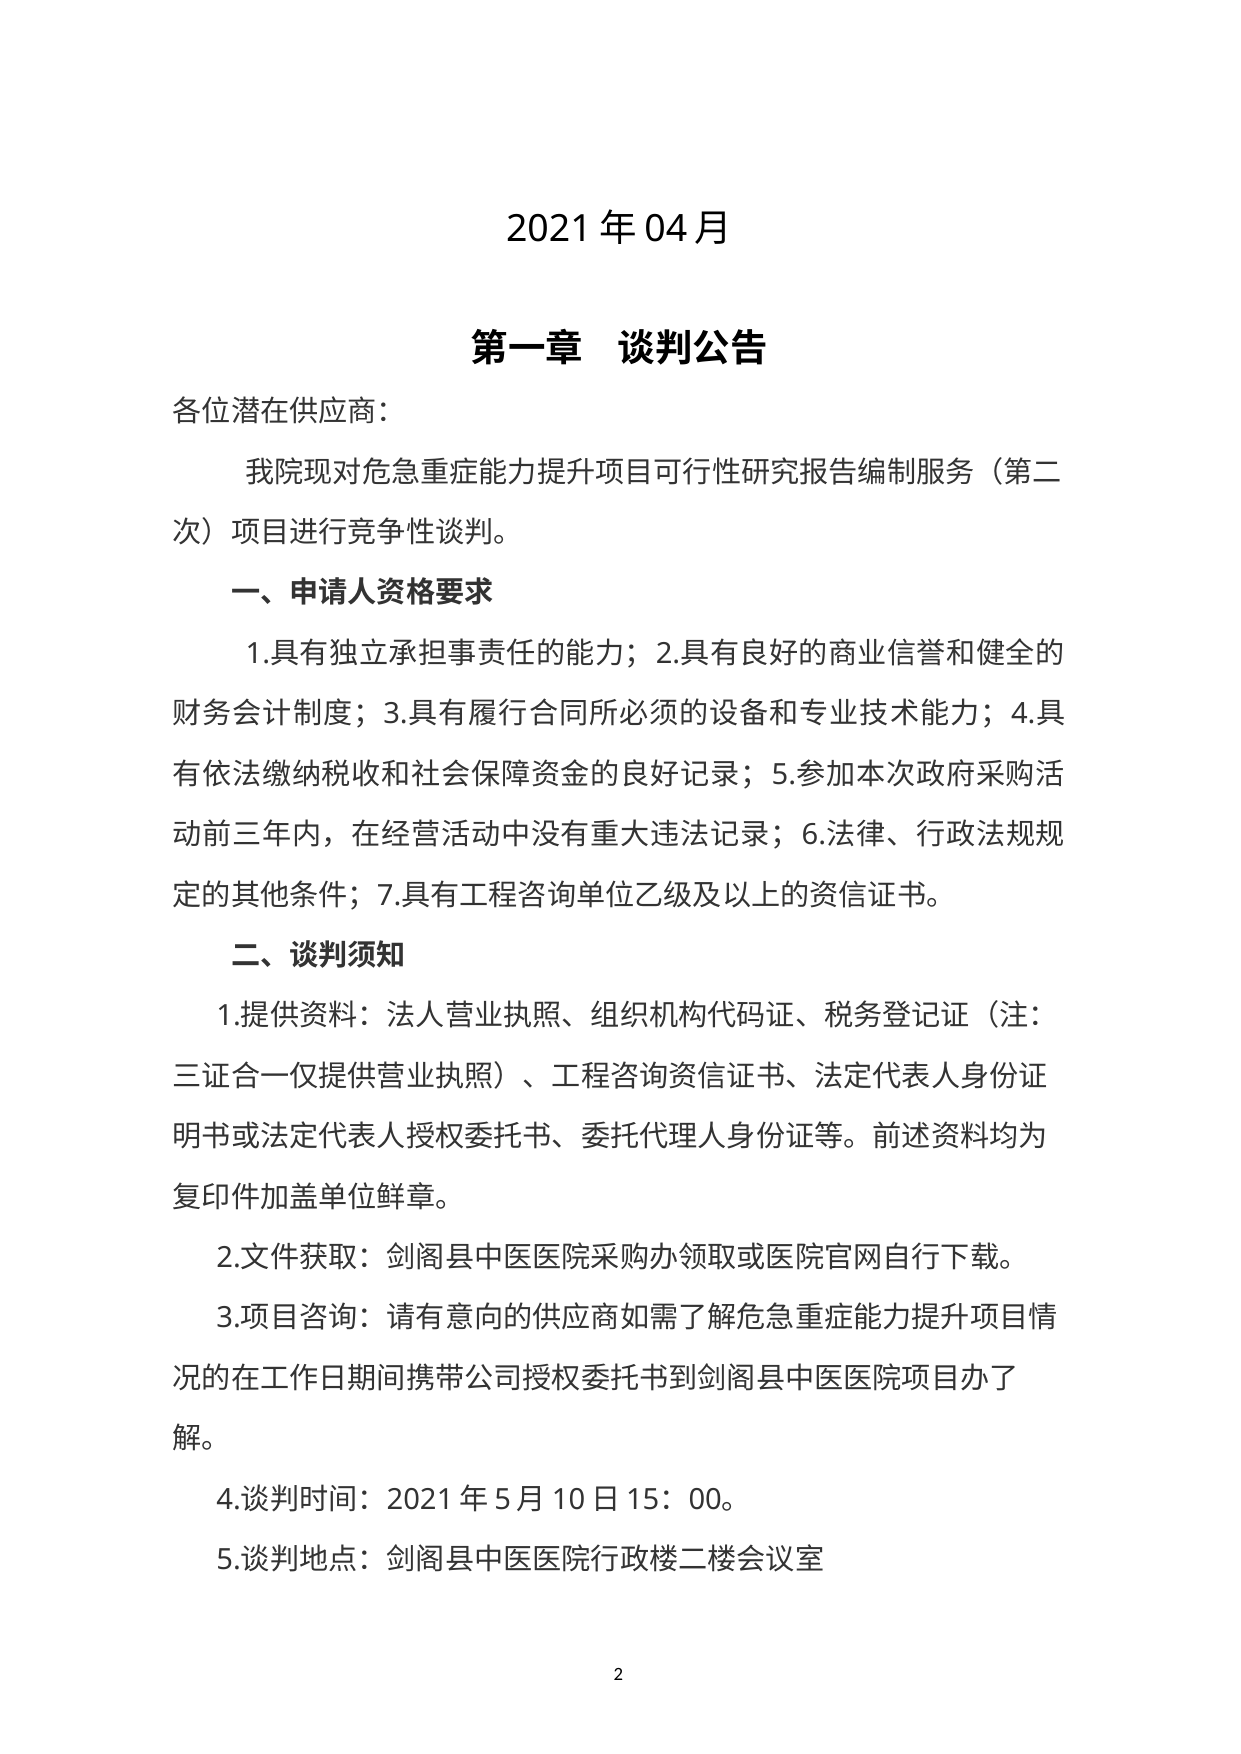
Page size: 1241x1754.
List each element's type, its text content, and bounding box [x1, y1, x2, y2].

text 3.项目咨询：请有意向的供应商如需了解危急重症能力提升项目情况的在工作日期间携带公司授权委托书到剑阁县中医医院项目办了解。 [172, 1279, 1065, 1461]
text 一、申请人资格要求 [172, 554, 1065, 615]
text 2.文件获取：剑阁县中医医院采购办领取或医院官网自行下载。 [172, 1219, 1065, 1279]
text 4.谈判时间：2021年5月10日15：00。 [172, 1461, 1065, 1521]
text 2021年04月 [172, 198, 1065, 252]
text 各位潜在供应商： [172, 373, 1065, 434]
text 二、谈判须知 [172, 917, 1065, 977]
text 1.提供资料：法人营业执照、组织机构代码证、税务登记证（注：三证合一仅提供营业执照）、工程咨询资信证书、法定代表人身份证明书或法定代表人授权委托书、委托代理人身份证等。前述资料均为复印件加盖单位鲜章。 [172, 977, 1065, 1219]
text 我院现对危急重症能力提升项目可行性研究报告编制服务（第二次）项目进行竞争性谈判。 [172, 434, 1065, 554]
text 1.具有独立承担事责任的能力；2.具有良好的商业信誉和健全的财务会计制度；3.具有履行合同所必须的设备和专业技术能力；4.具有依法缴纳税收和社会保障资金的良好记录；5.参加本次政府采购活动前三年内，在经营活动中没有重大违法记录；6.法律、行政法规规定的其他条件；7.具有工程咨询单位乙级及以上的资信证书。 [172, 615, 1065, 917]
text 第一章 谈判公告 [172, 313, 1065, 373]
text 5.谈判地点：剑阁县中医医院行政楼二楼会议室 [172, 1521, 1065, 1582]
